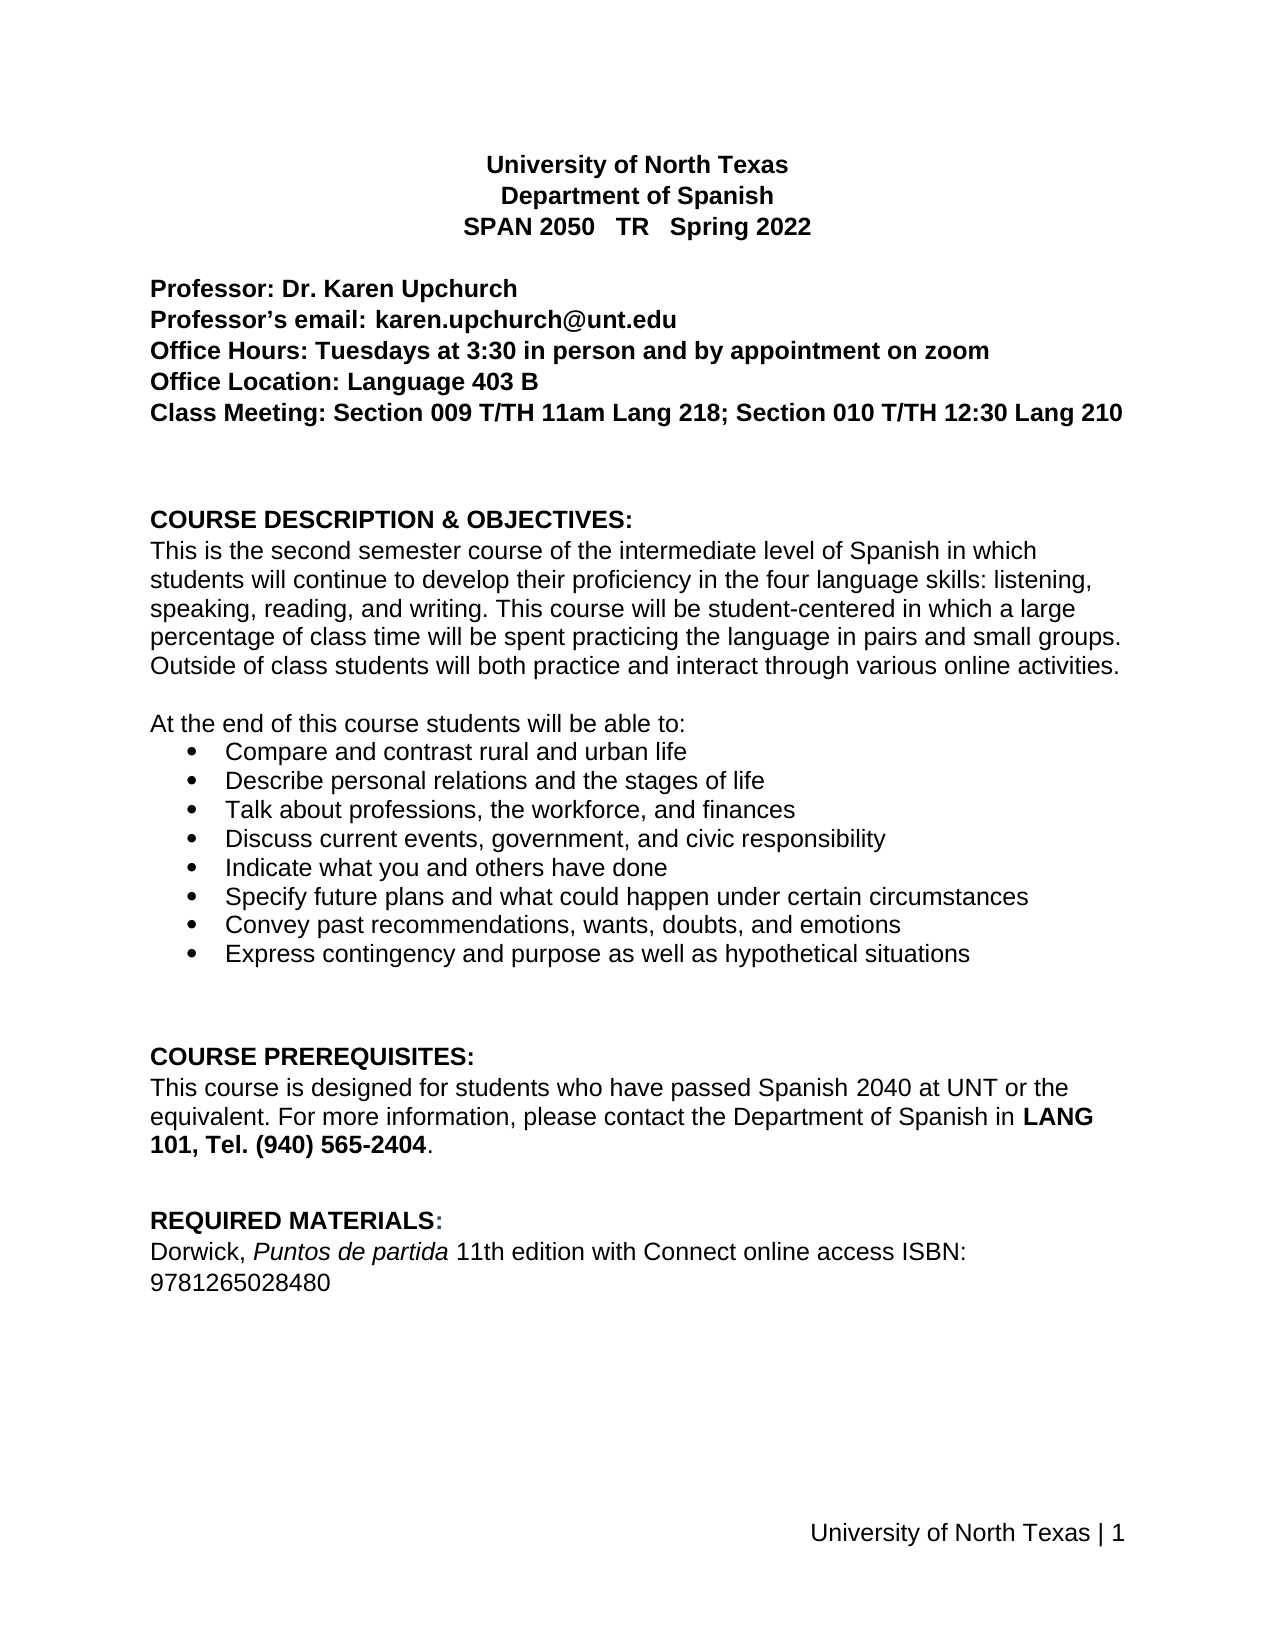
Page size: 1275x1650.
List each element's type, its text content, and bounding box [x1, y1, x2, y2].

list Describe personal relations and the stages of life [187, 766, 1125, 795]
subtitle COURSE PREREQUISITES: [150, 1042, 1125, 1071]
list Specify future plans and what could happen under certain circumstances [187, 882, 1125, 911]
text At the end of this course students will be able to: [150, 709, 1125, 737]
subtitle Department of Spanish [150, 181, 1125, 210]
text This is the second semester course of the intermediate level of Spanish in which students will continue to develop their proficiency in the four language skills: listening, speaking, reading, and writing. This course will be student-centered in which a large percentage of class time will be spent practicing the language in pairs and small groups. Outside of class students will both practice and interact through various online activities. [150, 536, 1125, 680]
list Indicate what you and others have done [187, 853, 1125, 882]
text Dorwick, Puntos de partida 11th edition with Connect online access ISBN: 9781265028480 [150, 1237, 1125, 1297]
subtitle Professor’s email: karen.upchurch@unt.edu [150, 305, 1125, 334]
subtitle Class Meeting: Section 009 T/TH 11am Lang 218; Section 010 T/TH 12:30 Lang 210 [150, 398, 1125, 427]
subtitle University of North Texas [150, 150, 1125, 179]
text This course is designed for students who have passed Spanish 2040 at UNT or the equivalent. For more information, please contact the Department of Spanish in LANG 101, Tel. (940) 565-2404. [150, 1073, 1125, 1159]
subtitle Professor: Dr. Karen Upchurch [150, 274, 1125, 303]
subtitle SPAN 2050 TR Spring 2022 [150, 212, 1125, 241]
list Talk about professions, the workforce, and finances [187, 795, 1125, 824]
subtitle Office Hours: Tuesdays at 3:30 in person and by appointment on zoom [150, 336, 1125, 365]
list Express contingency and purpose as well as hypothetical situations [187, 939, 1125, 968]
list Compare and contrast rural and urban life [187, 737, 1125, 766]
list Convey past recommendations, wants, doubts, and emotions [187, 911, 1125, 939]
subtitle Office Location: Language 403 B [150, 367, 1125, 396]
subtitle COURSE DESCRIPTION & OBJECTIVES: [150, 505, 1125, 534]
subtitle REQUIRED MATERIALS: [150, 1206, 1125, 1235]
list Discuss current events, government, and civic responsibility [187, 824, 1125, 853]
